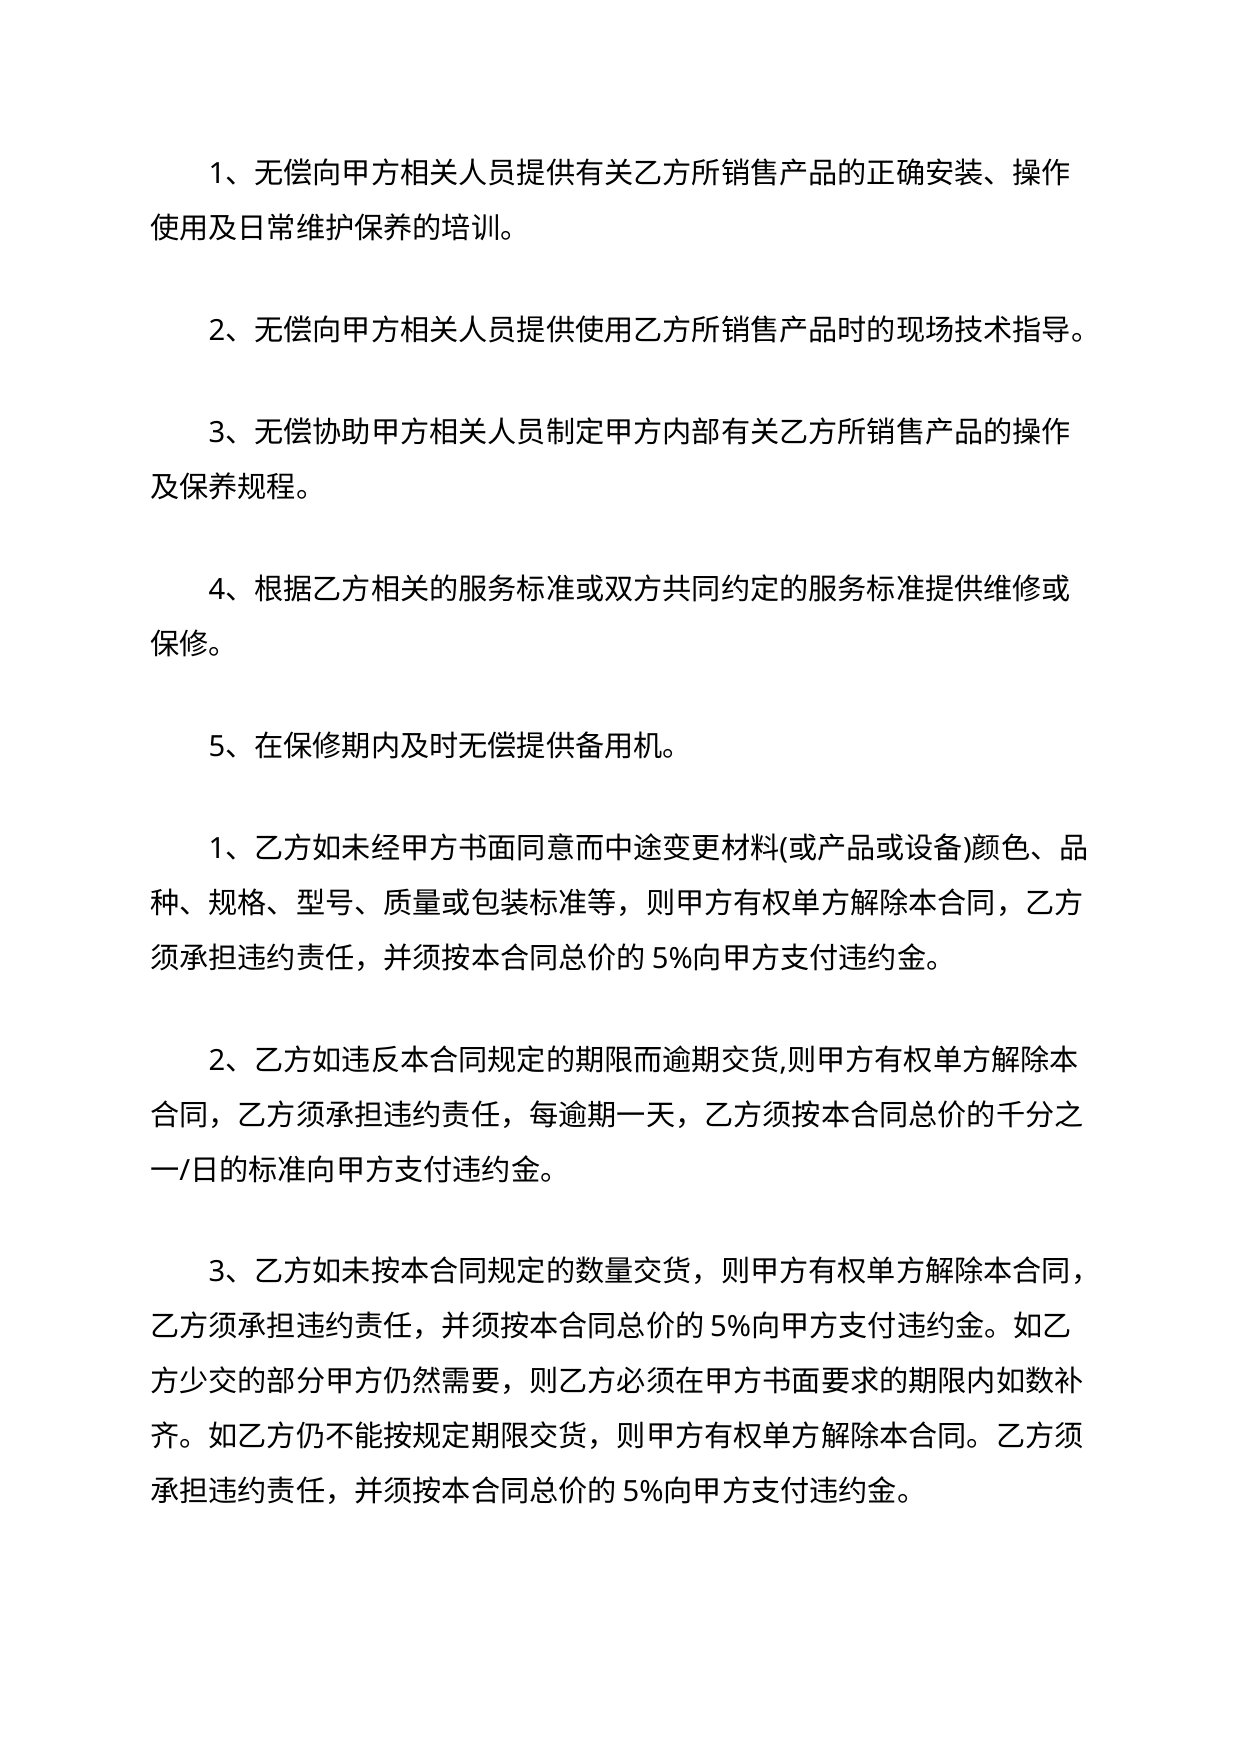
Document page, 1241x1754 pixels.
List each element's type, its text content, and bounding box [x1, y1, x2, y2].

text 5、在保修期内及时无偿提供备用机。 [150, 722, 1090, 765]
text 3、乙方如未按本合同规定的数量交货，则甲方有权单方解除本合同，乙方须承担违约责任，并须按本合同总价的5%向甲方支付违约金。如乙方少交的部分甲方仍然需要，则乙方必须在甲方书面要求的期限内如数补齐。如乙方仍不能按规定期限交货，则甲方有权单方解除本合同。乙方须承担违约责任，并须按本合同总价的5%向甲方支付违约金。 [150, 1248, 1090, 1510]
text 1、无偿向甲方相关人员提供有关乙方所销售产品的正确安装、操作使用及日常维护保养的培训。 [150, 150, 1090, 247]
text 2、无偿向甲方相关人员提供使用乙方所销售产品时的现场技术指导。 [150, 307, 1090, 349]
text 1、乙方如未经甲方书面同意而中途变更材料(或产品或设备)颜色、品种、规格、型号、质量或包装标准等，则甲方有权单方解除本合同，乙方须承担违约责任，并须按本合同总价的5%向甲方支付违约金。 [150, 824, 1090, 977]
text 2、乙方如违反本合同规定的期限而逾期交货,则甲方有权单方解除本合同，乙方须承担违约责任，每逾期一天，乙方须按本合同总价的千分之一/日的标准向甲方支付违约金。 [150, 1036, 1090, 1188]
text 3、无偿协助甲方相关人员制定甲方内部有关乙方所销售产品的操作及保养规程。 [150, 409, 1090, 506]
text 4、根据乙方相关的服务标准或双方共同约定的服务标准提供维修或保修。 [150, 566, 1090, 663]
